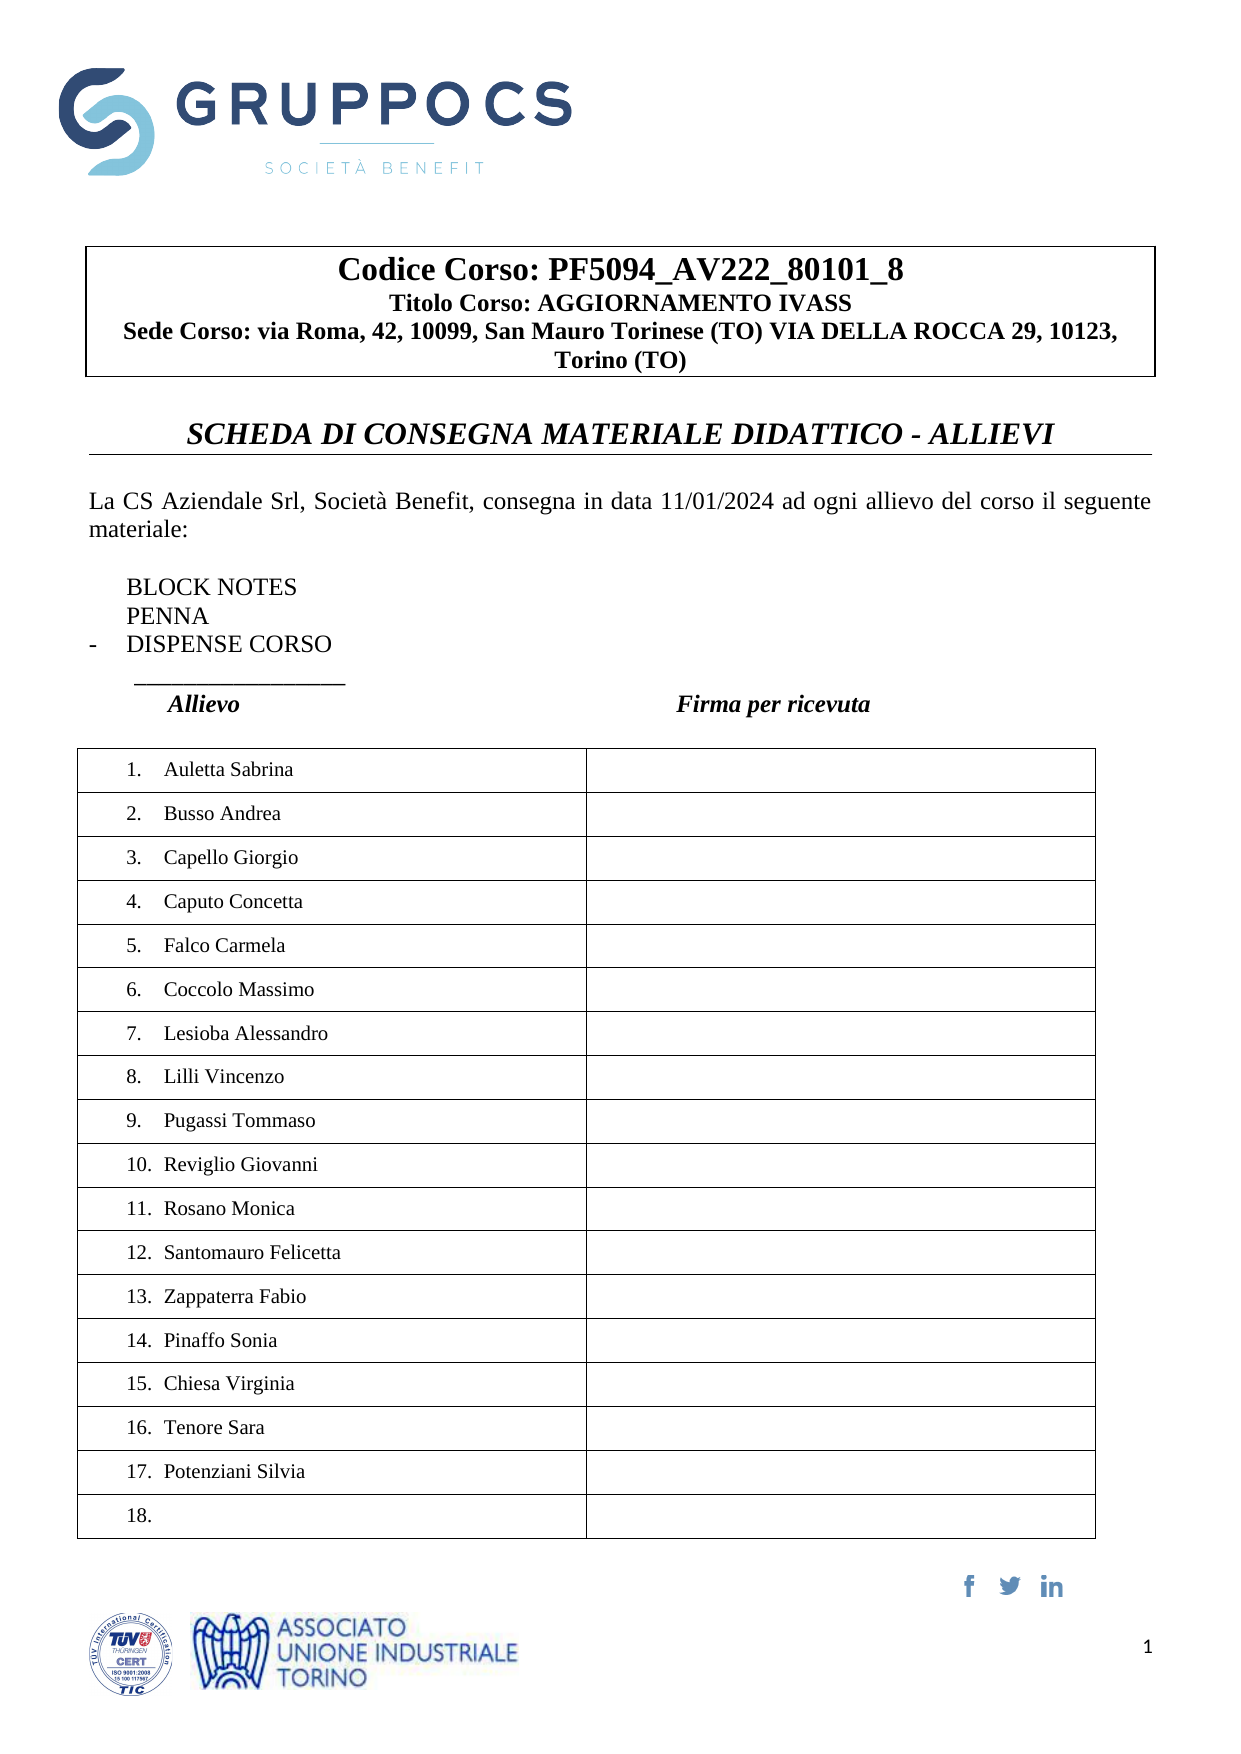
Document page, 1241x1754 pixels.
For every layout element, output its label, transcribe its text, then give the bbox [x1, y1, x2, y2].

table_cell [587, 925, 1095, 967]
table_header [587, 749, 1095, 792]
picture [89, 1613, 173, 1696]
table_cell [587, 1495, 1095, 1537]
table_cell Santomauro Felicetta [78, 1231, 586, 1274]
table_cell [587, 1188, 1095, 1230]
table_cell Lesioba Alessandro [78, 1012, 586, 1055]
text Titolo Corso: AGGIORNAMENTO IVASS [88, 288, 1152, 313]
table_cell [587, 793, 1095, 836]
table_cell Pugassi Tommaso [78, 1100, 586, 1143]
table_cell [587, 968, 1095, 1011]
table_cell [587, 1319, 1095, 1362]
text Allievo Firma per ricevuta [88, 689, 1152, 717]
text La CS Aziendale Srl, Società Benefit, consegna in data 11/01/2024 ad ogni allievo del corso il seguente materiale: [88, 486, 1152, 543]
table_cell Caputo Concetta [78, 881, 586, 923]
table_cell Lilli Vincenzo [78, 1056, 586, 1099]
table_cell Capello Giorgio [78, 837, 586, 879]
text SCHEDA DI CONSEGNA MATERIALE DIDATTICO - ALLIEVI [88, 416, 1152, 455]
text PENNA [126, 601, 1152, 629]
text _________________ [88, 658, 1152, 689]
table_cell Busso Andrea [78, 793, 586, 836]
text Sede Corso: via Roma, 42, 10099, San Mauro Torinese (TO) VIA DELLA ROCCA 29, 10123, Torino (TO) [87, 313, 1154, 376]
table_cell [587, 837, 1095, 879]
table_cell Reviglio Giovanni [78, 1144, 586, 1187]
table_cell Falco Carmela [78, 925, 586, 967]
picture [58, 68, 580, 178]
table_header Auletta Sabrina [78, 749, 586, 792]
table_cell Zappaterra Fabio [78, 1275, 586, 1318]
table_cell [587, 1012, 1095, 1055]
table_cell [587, 1056, 1095, 1099]
table_cell [587, 1363, 1095, 1406]
text BLOCK NOTES [126, 572, 1152, 601]
table_cell Coccolo Massimo [78, 968, 586, 1011]
table_cell [587, 881, 1095, 923]
table_cell [587, 1451, 1095, 1493]
picture [964, 1575, 1063, 1597]
text Codice Corso: PF5094_AV222_80101_8 [87, 247, 1154, 288]
table_cell [587, 1407, 1095, 1450]
table_cell [587, 1275, 1095, 1318]
table_cell Chiesa Virginia [78, 1363, 586, 1406]
table_cell Potenziani Silvia [78, 1451, 586, 1493]
table_cell [587, 1144, 1095, 1187]
table_cell [587, 1231, 1095, 1274]
picture [190, 1612, 520, 1690]
list DISPENSE CORSO [88, 629, 1152, 658]
table_cell Rosano Monica [78, 1188, 586, 1230]
table_cell [78, 1495, 586, 1537]
table_cell Tenore Sara [78, 1407, 586, 1450]
table_cell [587, 1100, 1095, 1143]
table_cell Pinaffo Sonia [78, 1319, 586, 1362]
